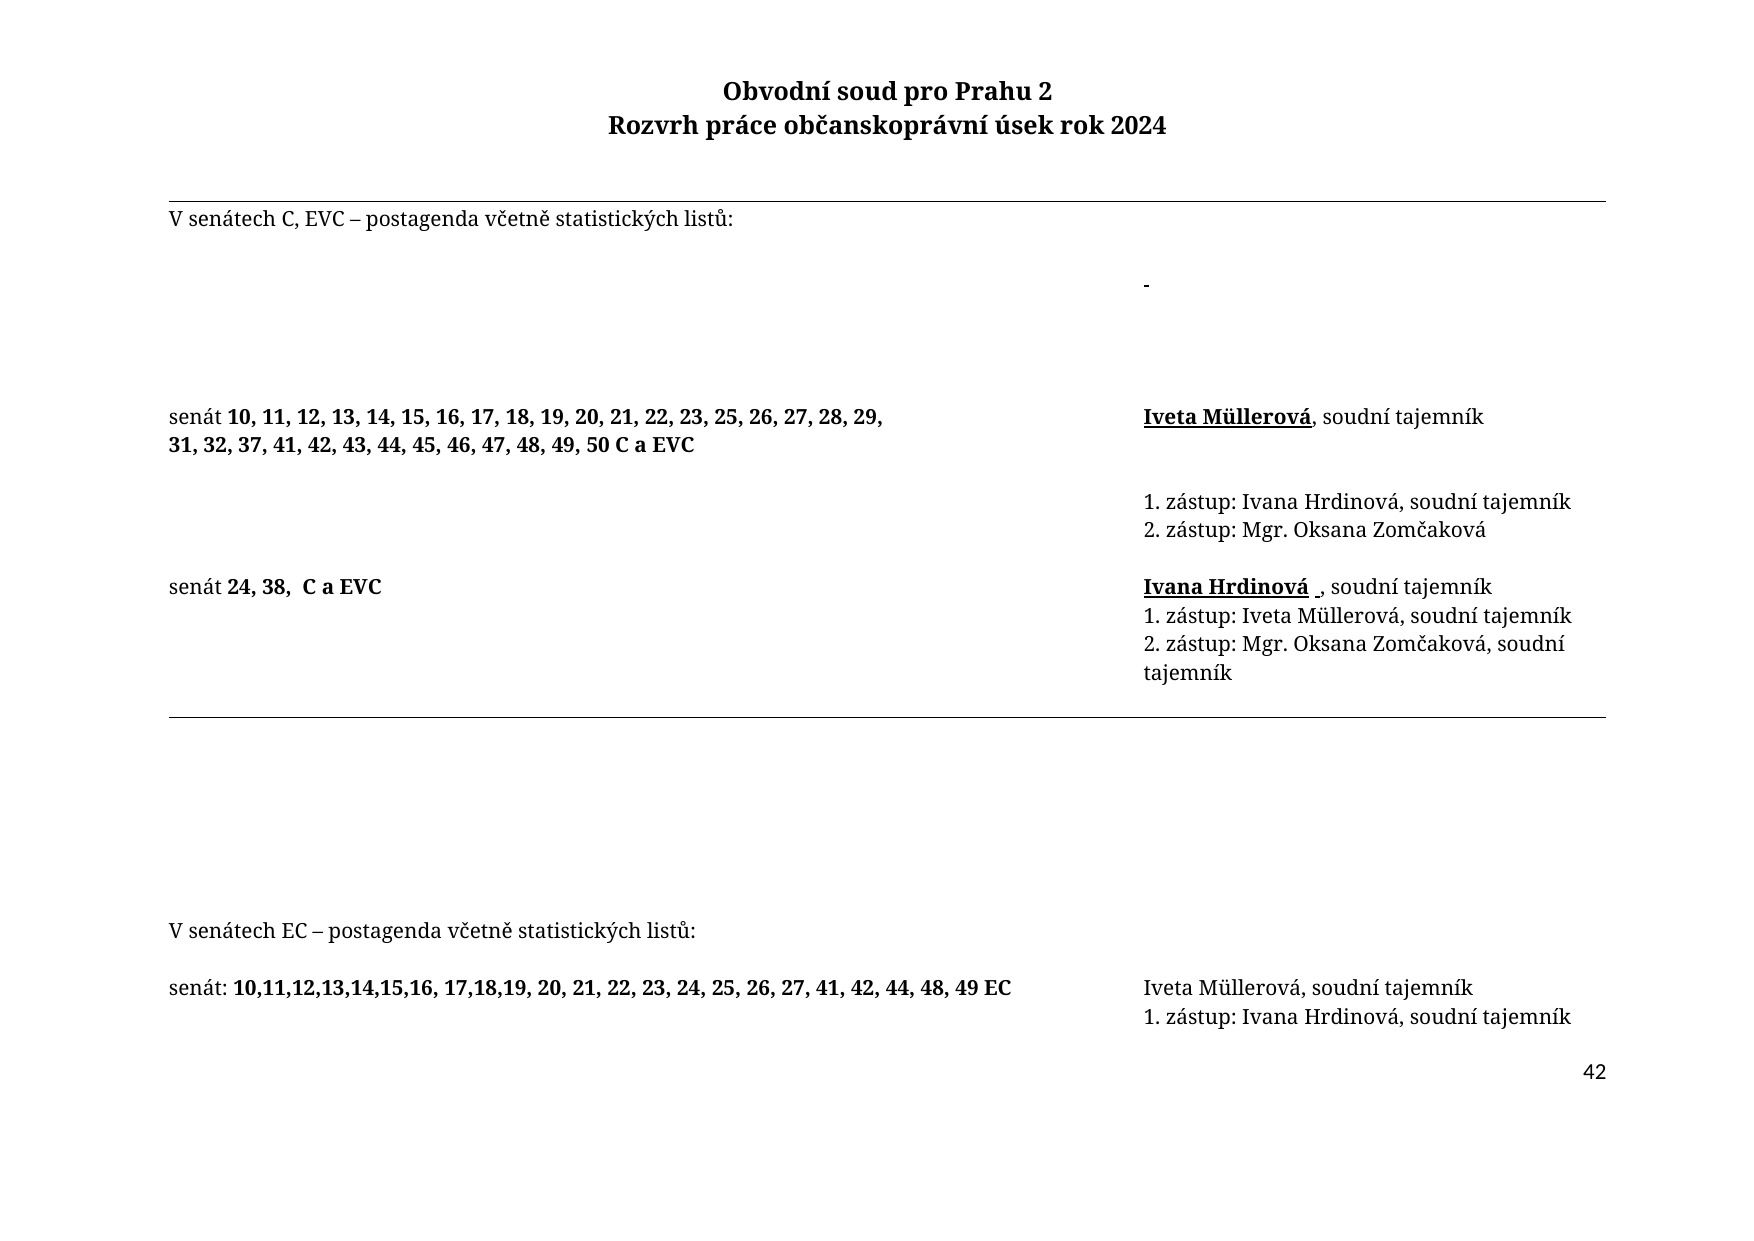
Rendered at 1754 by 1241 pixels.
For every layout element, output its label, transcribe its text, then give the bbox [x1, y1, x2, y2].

text V senátech EC – postagenda včetně statistických listů: [169, 917, 1606, 945]
text senát: 10,11,12,13,14,15,16, 17,18,19, 20, 21, 22, 23, 24, 25, 26, 27, 41, 42, 44, 48, 49 EC Iveta Müllerová, soudní tajemník [169, 973, 1606, 1002]
text 2. zástup: Mgr. Oksana Zomčaková, soudní tajemník [169, 629, 1606, 686]
text 2. zástup: Mgr. Oksana Zomčaková [169, 515, 1606, 544]
text 31, 32, 37, 41, 42, 43, 44, 45, 46, 47, 48, 49, 50 C a EVC [169, 431, 1606, 459]
text senát 10, 11, 12, 13, 14, 15, 16, 17, 18, 19, 20, 21, 22, 23, 25, 26, 27, 28, 29, Iveta Müllerová, soudní tajemník [169, 402, 1606, 431]
text senát 24, 38, C a EVC Ivana Hrdinová , soudní tajemník [169, 572, 1606, 601]
text 1. zástup: Iveta Müllerová, soudní tajemník [169, 601, 1606, 629]
text 1. zástup: Ivana Hrdinová, soudní tajemník [169, 487, 1606, 515]
text 1. zástup: Ivana Hrdinová, soudní tajemník [169, 1002, 1606, 1030]
text V senátech C, EVC – postagenda včetně statistických listů: [169, 202, 1606, 233]
